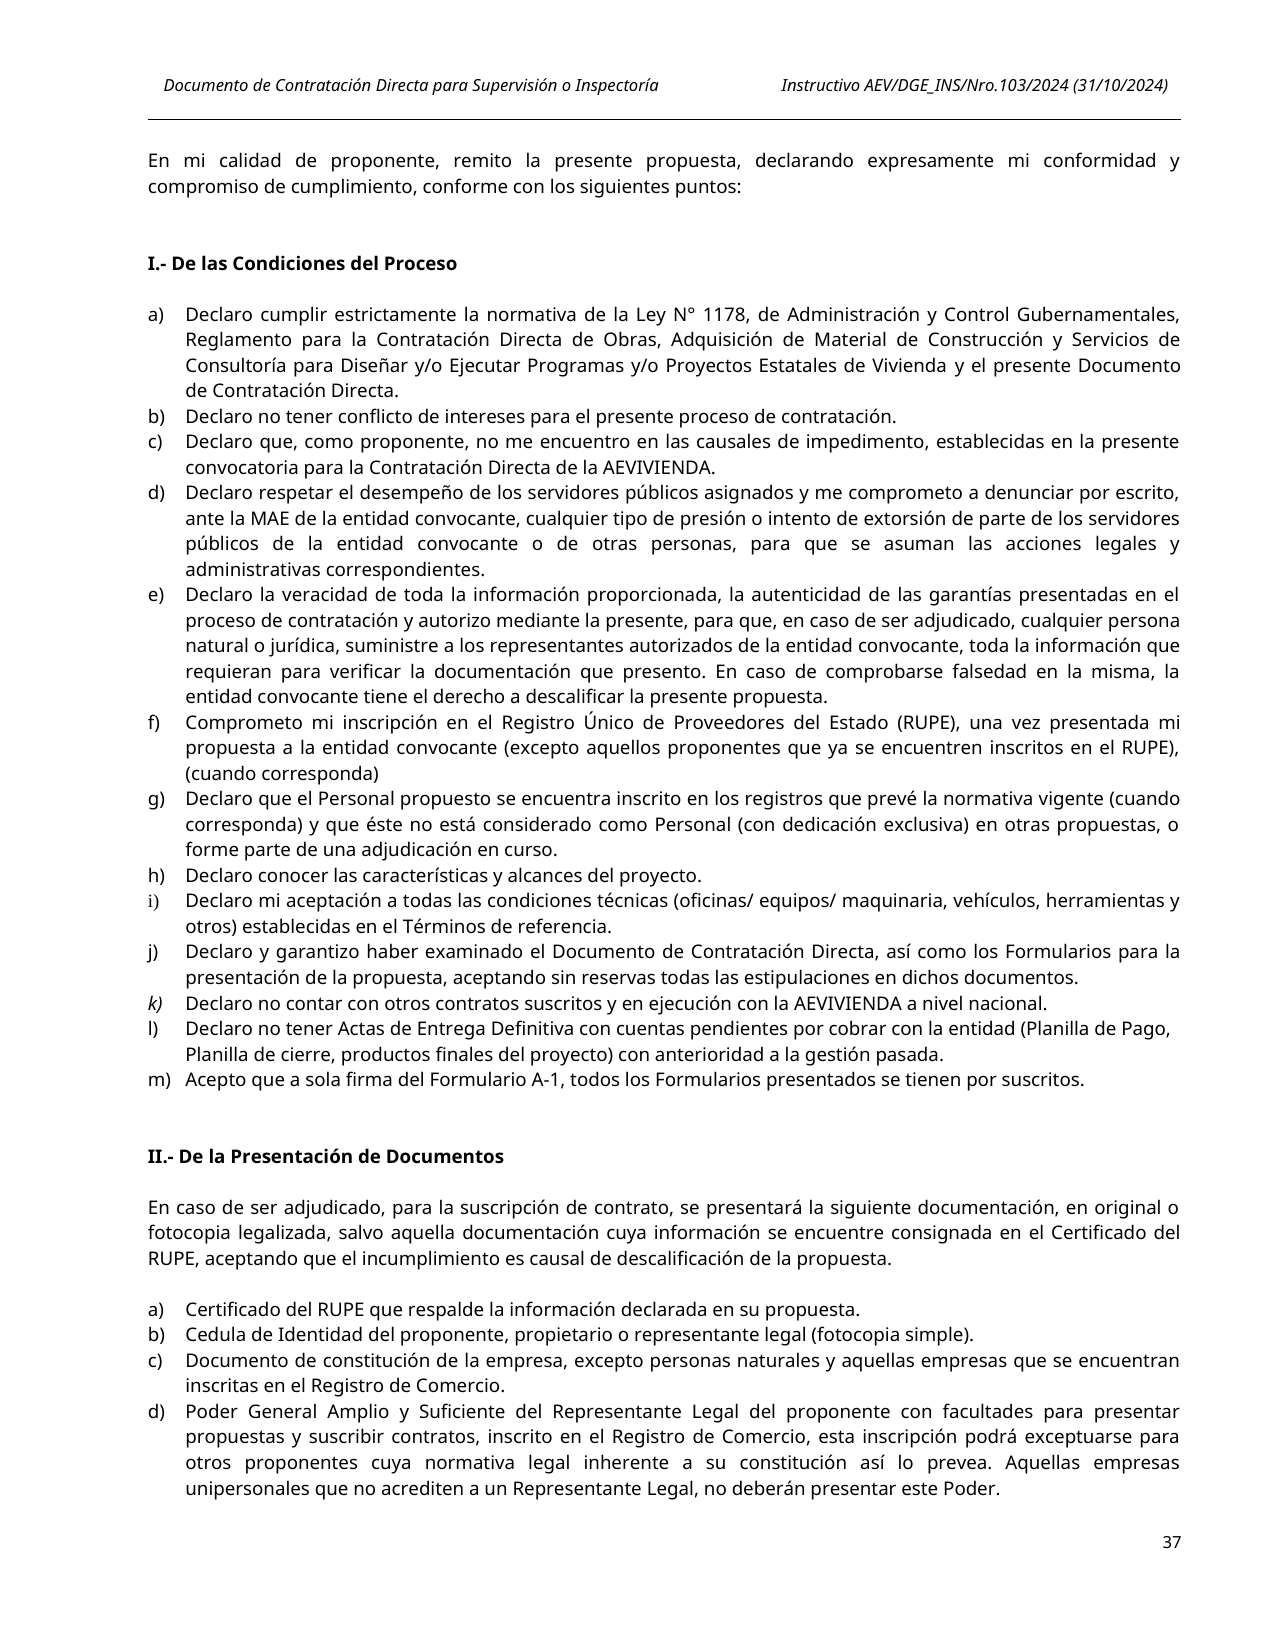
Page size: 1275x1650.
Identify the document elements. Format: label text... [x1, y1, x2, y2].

list Certificado del RUPE que respalde la información declarada en su propuesta. [148, 1296, 1181, 1322]
list Declaro conocer las características y alcances del proyecto. [148, 862, 1181, 888]
list Declaro respetar el desempeño de los servidores públicos asignados y me comprometo a denunciar por escrito, ante la MAE de la entidad convocante, cualquier tipo de presión o intento de extorsión de parte de los servidores públicos de la entidad convocante o de otras personas, para que se asuman las acciones legales y administrativas correspondientes. [148, 479, 1181, 582]
list Documento de constitución de la empresa, excepto personas naturales y aquellas empresas que se encuentran inscritas en el Registro de Comercio. [148, 1347, 1181, 1398]
list Acepto que a sola firma del Formulario A-1, todos los Formularios presentados se tienen por suscritos. [148, 1066, 1181, 1092]
text I.- De las Condiciones del Proceso [148, 250, 1181, 275]
list Declaro no contar con otros contratos suscritos y en ejecución con la AEVIVIENDA a nivel nacional. [148, 990, 1181, 1015]
text II.- De la Presentación de Documentos [148, 1143, 1181, 1168]
list Declaro la veracidad de toda la información proporcionada, la autenticidad de las garantías presentadas en el proceso de contratación y autorizo mediante la presente, para que, en caso de ser adjudicado, cualquier persona natural o jurídica, suministre a los representantes autorizados de la entidad convocante, toda la información que requieran para verificar la documentación que presento. En caso de comprobarse falsedad en la misma, la entidad convocante tiene el derecho a descalificar la presente propuesta. [148, 582, 1181, 709]
text En mi calidad de proponente, remito la presente propuesta, declarando expresamente mi conformidad y compromiso de cumplimiento, conforme con los siguientes puntos: [148, 148, 1181, 199]
list Declaro mi aceptación a todas las condiciones técnicas (oficinas/ equipos/ maquinaria, vehículos, herramientas y otros) establecidas en el Términos de referencia. [148, 888, 1181, 939]
list Declaro que el Personal propuesto se encuentra inscrito en los registros que prevé la normativa vigente (cuando corresponda) y que éste no está considerado como Personal (con dedicación exclusiva) en otras propuestas, o forme parte de una adjudicación en curso. [148, 786, 1181, 862]
list Poder General Amplio y Suficiente del Representante Legal del proponente con facultades para presentar propuestas y suscribir contratos, inscrito en el Registro de Comercio, esta inscripción podrá exceptuarse para otros proponentes cuya normativa legal inherente a su constitución así lo prevea. Aquellas empresas unipersonales que no acrediten a un Representante Legal, no deberán presentar este Poder. [148, 1398, 1181, 1500]
list Declaro que, como proponente, no me encuentro en las causales de impedimento, establecidas en la presente convocatoria para la Contratación Directa de la AEVIVIENDA. [148, 428, 1181, 479]
list Declaro no tener conflicto de intereses para el presente proceso de contratación. [148, 403, 1181, 428]
list Comprometo mi inscripción en el Registro Único de Proveedores del Estado (RUPE), una vez presentada mi propuesta a la entidad convocante (excepto aquellos proponentes que ya se encuentren inscritos en el RUPE), (cuando corresponda) [148, 709, 1181, 786]
text En caso de ser adjudicado, para la suscripción de contrato, se presentará la siguiente documentación, en original o fotocopia legalizada, salvo aquella documentación cuya información se encuentre consignada en el Certificado del RUPE, aceptando que el incumplimiento es causal de descalificación de la propuesta. [148, 1194, 1181, 1271]
list Cedula de Identidad del proponente, propietario o representante legal (fotocopia simple). [148, 1322, 1181, 1347]
list Declaro no tener Actas de Entrega Definitiva con cuentas pendientes por cobrar con la entidad (Planilla de Pago, Planilla de cierre, productos finales del proyecto) con anterioridad a la gestión pasada. [148, 1015, 1181, 1066]
list Declaro y garantizo haber examinado el Documento de Contratación Directa, así como los Formularios para la presentación de la propuesta, aceptando sin reservas todas las estipulaciones en dichos documentos. [148, 939, 1181, 990]
list Declaro cumplir estrictamente la normativa de la Ley N° 1178, de Administración y Control Gubernamentales, Reglamento para la Contratación Directa de Obras, Adquisición de Material de Construcción y Servicios de Consultoría para Diseñar y/o Ejecutar Programas y/o Proyectos Estatales de Vivienda y el presente Documento de Contratación Directa. [148, 301, 1181, 403]
